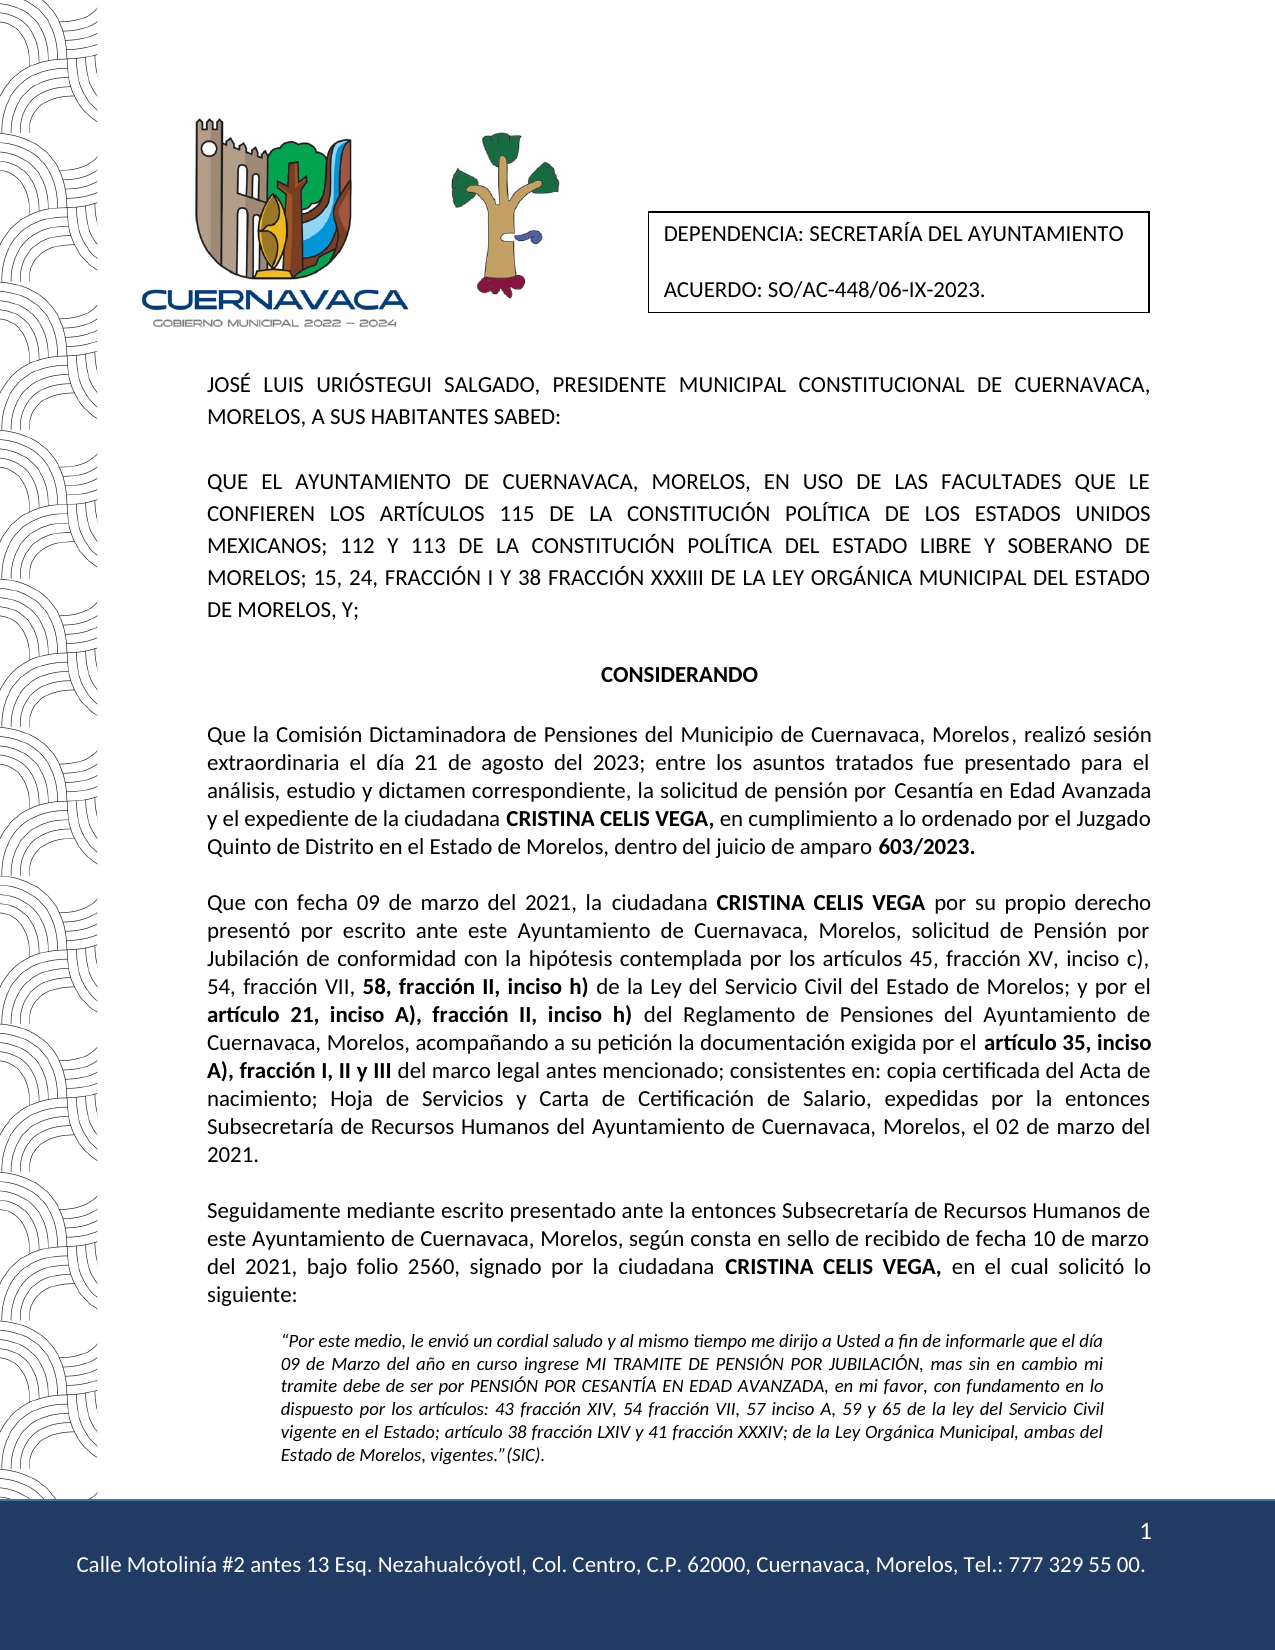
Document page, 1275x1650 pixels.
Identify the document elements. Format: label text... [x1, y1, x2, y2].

text JOSÉ LUIS URIÓSTEGUI SALGADO, PRESIDENTE MUNICIPAL CONSTITUCIONAL DE CUERNAVACA, MORELOS, A SUS HABITANTES SABED: [207, 370, 1152, 430]
text “Por este medio, le envió un cordial saludo y al mismo tiempo me dirijo a Usted a fin de informarle que el día 09 de Marzo del año en curso ingrese MI TRAMITE DE PENSIÓN POR JUBILACIÓN, mas sin en cambio mi tramite debe de ser por PENSIÓN POR CESANTÍA EN EDAD AVANZADA, en mi favor, con fundamento en lo dispuesto por los artículos: 43 fracción XIV, 54 fracción VII, 57 inciso A, 59 y 65 de la ley del Servicio Civil vigente en el Estado; artículo 38 fracción LXIV y 41 fracción XXXIV; de la Ley Orgánica Municipal, ambas del Estado de Morelos, vigentes.”(SIC). [281, 1329, 1107, 1466]
picture [130, 104, 418, 345]
text Seguidamente mediante escrito presentado ante la entonces Subsecretaría de Recursos Humanos de este Ayuntamiento de Cuernavaca, Morelos, según consta en sello de recibido de fecha 10 de marzo del 2021, bajo folio 2560, signado por la ciudadana CRISTINA CELIS VEGA, en el cual solicitó lo siguiente: [207, 1196, 1152, 1308]
picture [0, 0, 98, 1499]
text Que con fecha 09 de marzo del 2021, la ciudadana CRISTINA CELIS VEGA por su propio derecho presentó por escrito ante este Ayuntamiento de Cuernavaca, Morelos, solicitud de Pensión por Jubilación de conformidad con la hipótesis contemplada por los artículos 45, fracción XV, inciso c), 54, fracción VII, 58, fracción II, inciso h) de la Ley del Servicio Civil del Estado de Morelos; y por el artículo 21, inciso A), fracción II, inciso h) del Reglamento de Pensiones del Ayuntamiento de Cuernavaca, Morelos, acompañando a su petición la documentación exigida por el artículo 35, inciso A), fracción I, II y III del marco legal antes mencionado; consistentes en: copia certificada del Acta de nacimiento; Hoja de Servicios y Carta de Certificación de Salario, expedidas por la entonces Subsecretaría de Recursos Humanos del Ayuntamiento de Cuernavaca, Morelos, el 02 de marzo del 2021. [207, 888, 1152, 1168]
text QUE EL AYUNTAMIENTO DE CUERNAVACA, MORELOS, EN USO DE LAS FACULTADES QUE LE CONFIEREN LOS ARTÍCULOS 115 DE LA CONSTITUCIÓN POLÍTICA DE LOS ESTADOS UNIDOS MEXICANOS; 112 Y 113 DE LA CONSTITUCIÓN POLÍTICA DEL ESTADO LIBRE Y SOBERANO DE MORELOS; 15, 24, FRACCIÓN I Y 38 FRACCIÓN XXXIII DE LA LEY ORGÁNICA MUNICIPAL DEL ESTADO DE MORELOS, Y; [207, 467, 1152, 623]
picture [440, 120, 570, 305]
text Que la Comisión Dictaminadora de Pensiones del Municipio de Cuernavaca, Morelos, realizó sesión extraordinaria el día 21 de agosto del 2023; entre los asuntos tratados fue presentado para el análisis, estudio y dictamen correspondiente, la solicitud de pensión por Cesantía en Edad Avanzada y el expediente de la ciudadana CRISTINA CELIS VEGA, en cumplimiento a lo ordenado por el Juzgado Quinto de Distrito en el Estado de Morelos, dentro del juicio de amparo 603/2023. [207, 720, 1152, 860]
text CONSIDERANDO [207, 660, 1152, 688]
